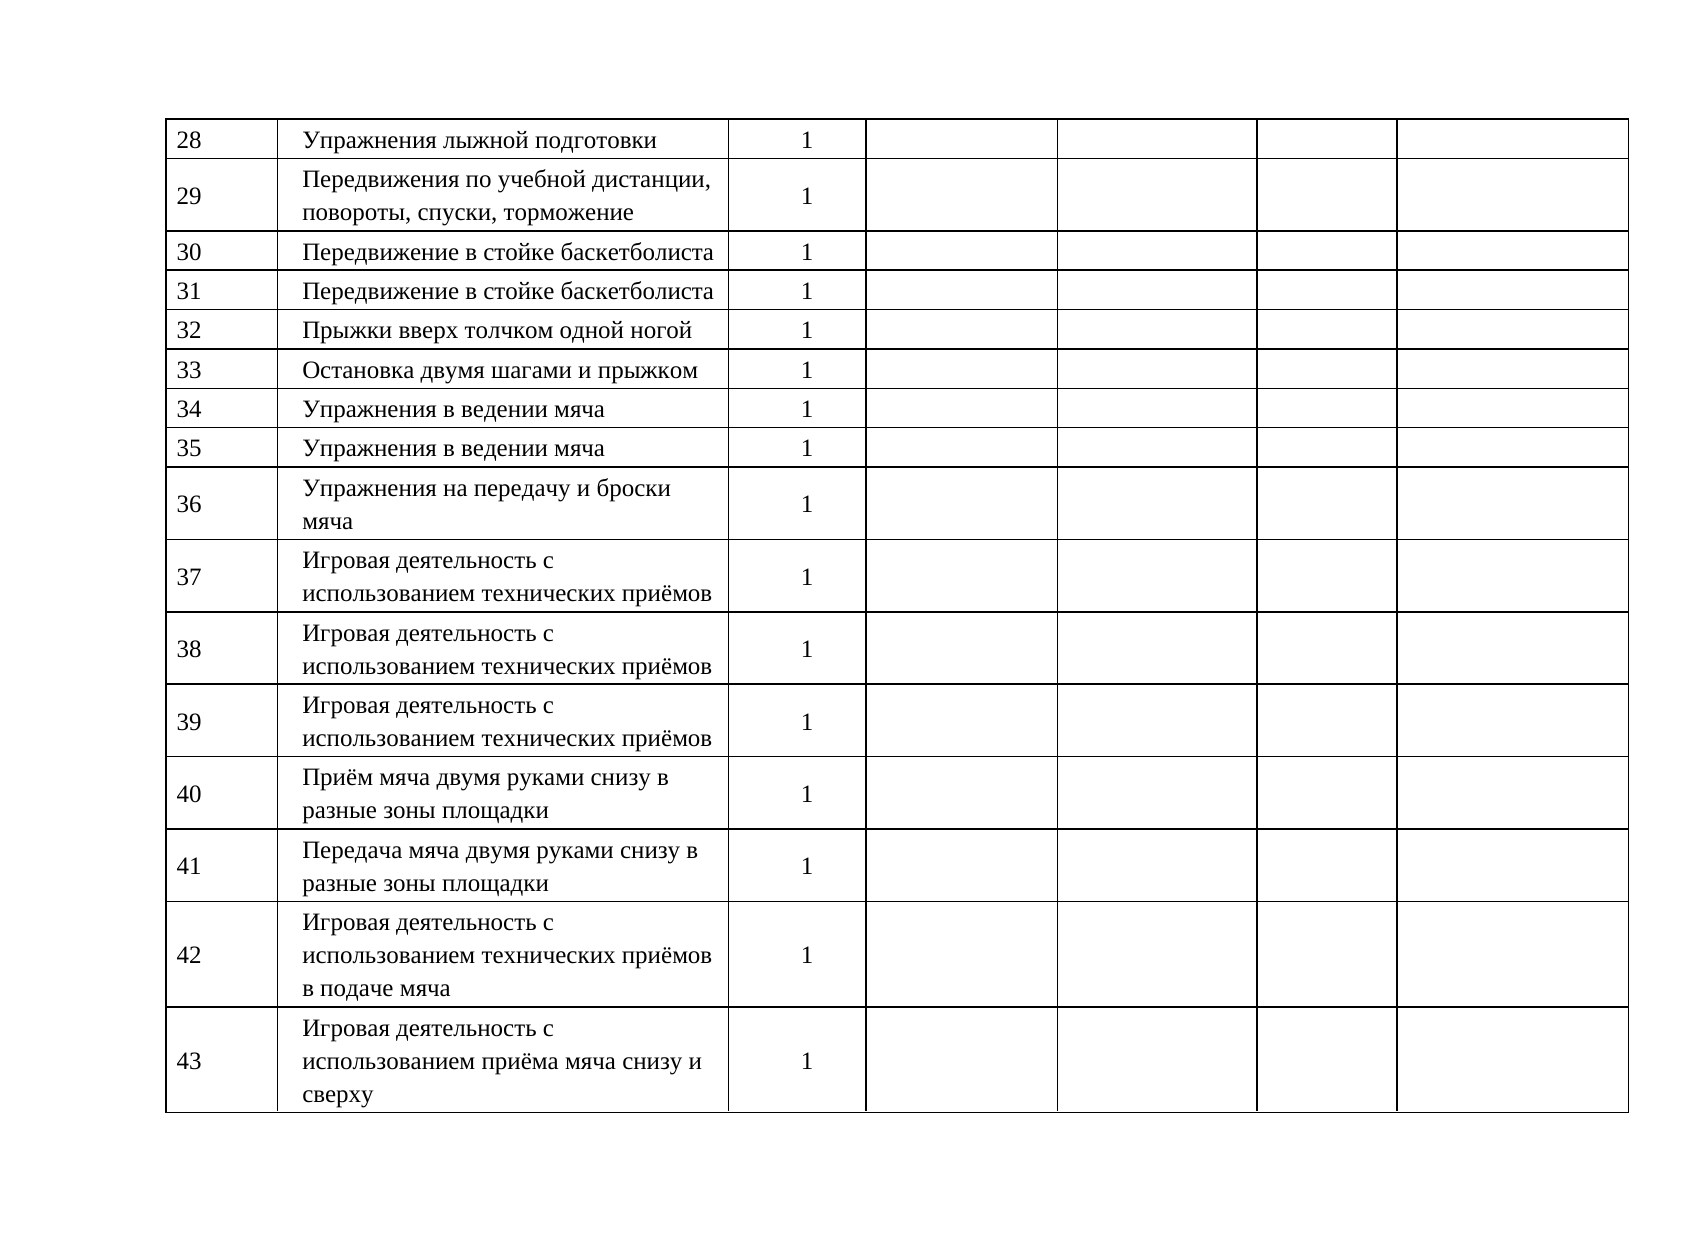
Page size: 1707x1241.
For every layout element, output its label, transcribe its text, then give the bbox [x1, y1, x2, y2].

table_cell [1258, 902, 1396, 1006]
table_cell [1058, 902, 1256, 1006]
table_cell [867, 830, 1057, 901]
table_cell [867, 613, 1057, 683]
table_cell [1398, 232, 1628, 269]
table_cell Игровая деятельность с использованием технических приёмов [278, 540, 728, 611]
table_cell [1058, 428, 1256, 466]
table_cell [867, 1008, 1057, 1111]
table_cell [1398, 310, 1628, 348]
table_cell [1258, 310, 1396, 348]
table_cell [1058, 468, 1256, 538]
table_cell [1058, 350, 1256, 387]
table_cell [1258, 271, 1396, 309]
table_cell [1398, 271, 1628, 309]
table_cell 1 [729, 310, 865, 348]
table_cell Упражнения в ведении мяча [278, 389, 728, 427]
table_cell [867, 232, 1057, 269]
table_cell [1258, 830, 1396, 901]
table_cell [1398, 685, 1628, 756]
table_cell [1058, 1008, 1256, 1111]
table_cell [1398, 613, 1628, 683]
table_cell 35 [167, 428, 277, 466]
table_cell [867, 540, 1057, 611]
table_cell 1 [729, 271, 865, 309]
table_cell Передача мяча двумя руками снизу в разные зоны площадки [278, 830, 728, 901]
table_cell [1258, 1008, 1396, 1111]
table_cell [1058, 389, 1256, 427]
table_cell [867, 468, 1057, 538]
table_cell Приём мяча двумя руками снизу в разные зоны площадки [278, 757, 728, 828]
table_cell 1 [729, 159, 865, 230]
table_cell 1 [729, 428, 865, 466]
table_cell [1398, 159, 1628, 230]
table_cell [1258, 159, 1396, 230]
table_cell 1 [729, 389, 865, 427]
table_cell [867, 757, 1057, 828]
table_cell 32 [167, 310, 277, 348]
table_cell 34 [167, 389, 277, 427]
table_cell [1058, 540, 1256, 611]
table_cell [867, 350, 1057, 387]
table_cell 41 [167, 830, 277, 901]
table_cell 1 [729, 232, 865, 269]
table_cell 43 [167, 1008, 277, 1111]
table_cell [867, 310, 1057, 348]
table_cell 1 [729, 685, 865, 756]
table_cell [1398, 389, 1628, 427]
table_cell [1058, 757, 1256, 828]
table_cell [1398, 540, 1628, 611]
table_cell [1258, 120, 1396, 157]
table_cell 1 [729, 120, 865, 157]
table_cell [867, 902, 1057, 1006]
table_cell [1058, 685, 1256, 756]
table_cell [1398, 120, 1628, 157]
table_cell Передвижения по учебной дистанции, повороты, спуски, торможение [278, 159, 728, 230]
table_cell 36 [167, 468, 277, 538]
table_cell 1 [729, 902, 865, 1006]
table_cell Прыжки вверх толчком одной ногой [278, 310, 728, 348]
table_cell 1 [729, 830, 865, 901]
table_cell [1398, 350, 1628, 387]
table_cell 29 [167, 159, 277, 230]
table_cell 1 [729, 350, 865, 387]
table_cell 42 [167, 902, 277, 1006]
table_cell [867, 389, 1057, 427]
table_cell Игровая деятельность с использованием технических приёмов [278, 613, 728, 683]
table_cell 30 [167, 232, 277, 269]
table_cell 1 [729, 613, 865, 683]
table_cell 38 [167, 613, 277, 683]
table_cell [1058, 159, 1256, 230]
table_cell [867, 159, 1057, 230]
table_cell 37 [167, 540, 277, 611]
table_cell [1058, 310, 1256, 348]
table_cell 31 [167, 271, 277, 309]
table_cell Игровая деятельность с использованием приёма мяча снизу и сверху [278, 1008, 728, 1111]
table_cell 39 [167, 685, 277, 756]
table_cell [1258, 613, 1396, 683]
table_cell [1398, 468, 1628, 538]
table_cell [867, 685, 1057, 756]
table_cell [1058, 120, 1256, 157]
table_cell [1398, 830, 1628, 901]
table_cell [1398, 1008, 1628, 1111]
table_cell [1258, 540, 1396, 611]
table_cell 1 [729, 540, 865, 611]
table_cell [1258, 468, 1396, 538]
table_cell [1058, 613, 1256, 683]
table_cell [1058, 271, 1256, 309]
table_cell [278, 120, 728, 157]
table_cell 1 [729, 1008, 865, 1111]
table_cell [1258, 389, 1396, 427]
table_cell [867, 428, 1057, 466]
table_cell 1 [729, 757, 865, 828]
table_cell Игровая деятельность с использованием технических приёмов [278, 685, 728, 756]
table_cell [1398, 757, 1628, 828]
table_cell [1258, 350, 1396, 387]
table_cell [1258, 685, 1396, 756]
table_cell [1398, 428, 1628, 466]
table_cell [1258, 757, 1396, 828]
table_cell [1258, 232, 1396, 269]
table_cell [1398, 902, 1628, 1006]
table_cell Остановка двумя шагами и прыжком [278, 350, 728, 387]
table_cell Передвижение в стойке баскетболиста [278, 232, 728, 269]
table_cell 40 [167, 757, 277, 828]
table_cell [867, 271, 1057, 309]
table_cell [1058, 830, 1256, 901]
table_cell [867, 120, 1057, 157]
table_cell Упражнения в ведении мяча [278, 428, 728, 466]
table_cell Игровая деятельность с использованием технических приёмов в подаче мяча [278, 902, 728, 1006]
table_cell 33 [167, 350, 277, 387]
table_cell [1258, 428, 1396, 466]
table_cell Передвижение в стойке баскетболиста [278, 271, 728, 309]
table_cell 1 [729, 468, 865, 538]
table_cell 28 [167, 120, 277, 157]
table_cell [1058, 232, 1256, 269]
table_cell Упражнения на передачу и броски мяча [278, 468, 728, 538]
